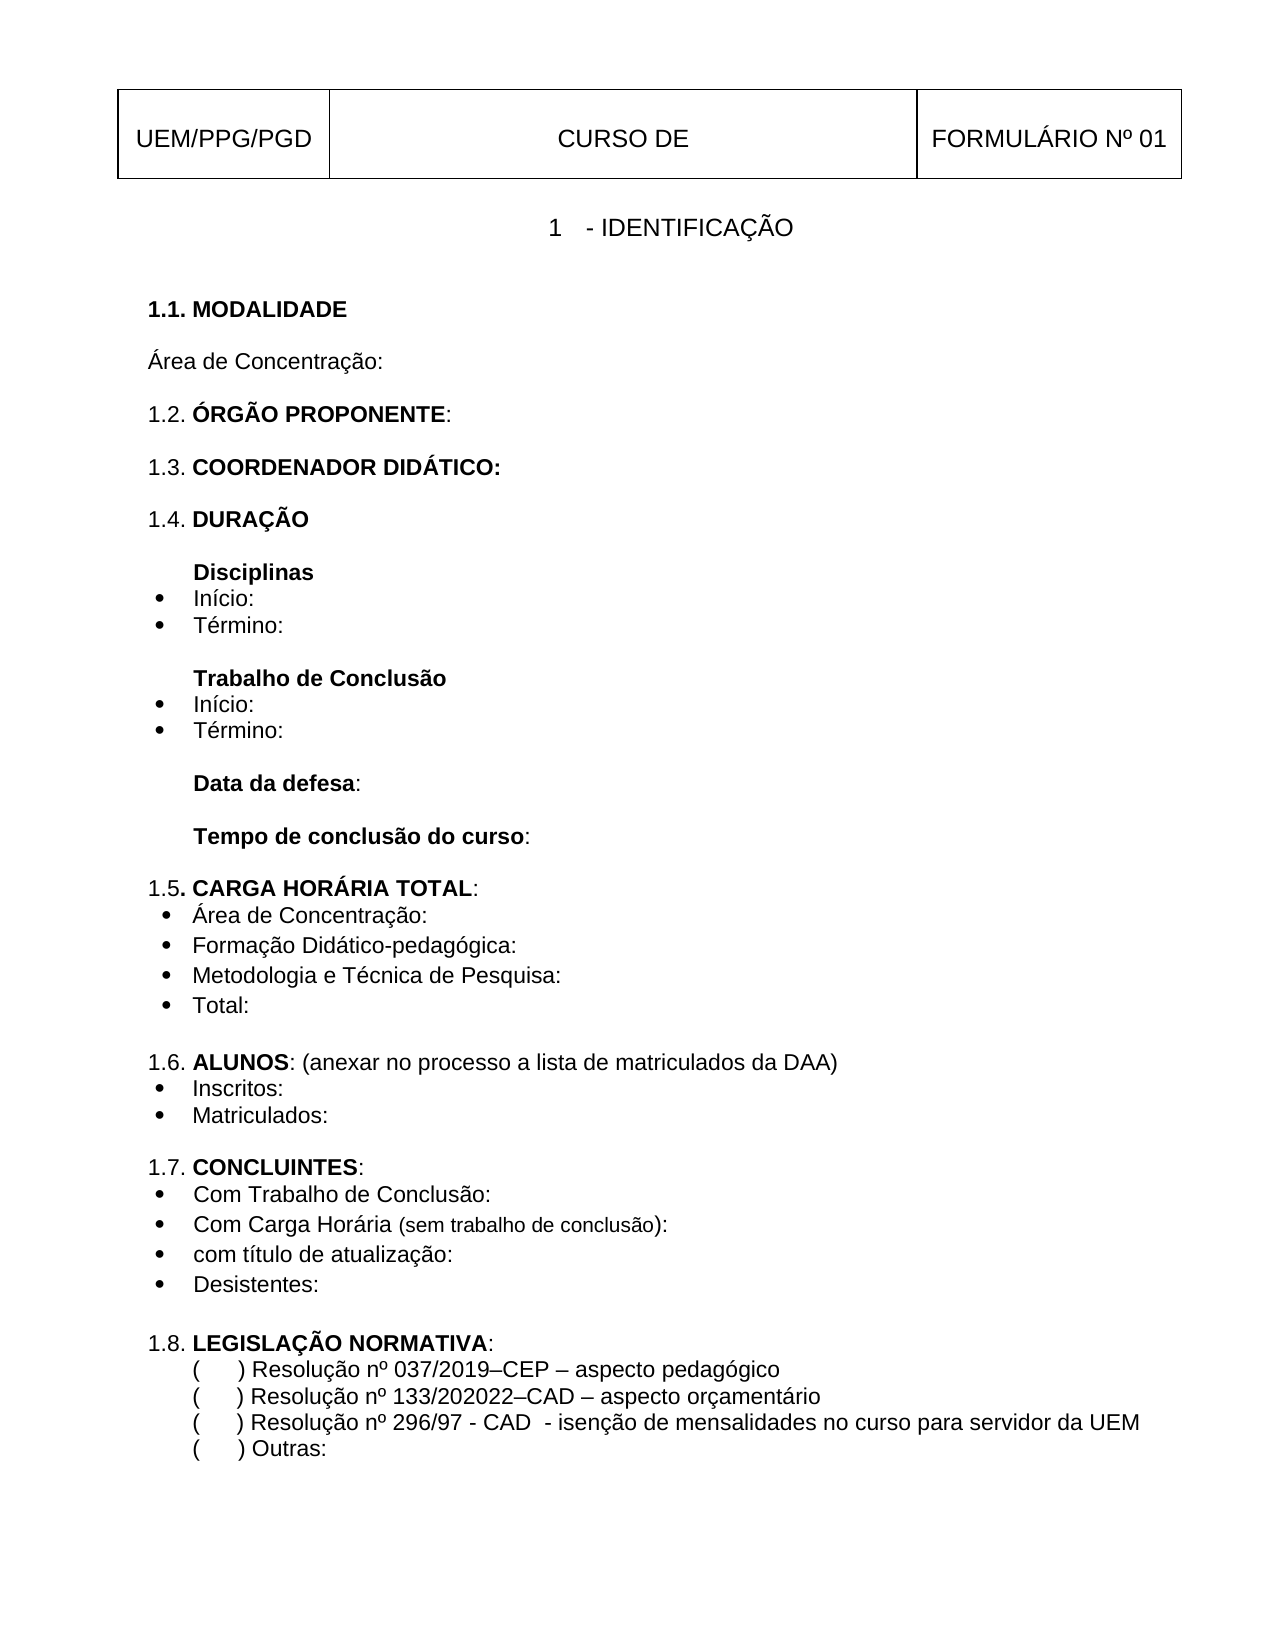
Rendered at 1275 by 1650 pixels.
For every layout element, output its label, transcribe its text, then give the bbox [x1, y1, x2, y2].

text 1.8. LEGISLAÇÃO NORMATIVA: [148, 1330, 1157, 1356]
list Área de Concentração: [162, 902, 1157, 928]
text ( ) Resolução nº 133/202022–CAD – aspecto orçamentário [192, 1383, 1157, 1409]
list - IDENTIFICAÇÃO [156, 204, 1186, 242]
text 1.6. ALUNOS: (anexar no processo a lista de matriculados da DAA) [148, 1049, 1157, 1075]
list Metodologia e Técnica de Pesquisa: [162, 962, 1157, 988]
list Início: [156, 691, 1157, 717]
list Término: [156, 612, 1157, 638]
list Disciplinas [193, 559, 1157, 585]
list Formação Didático-pedagógica: [162, 932, 1157, 958]
text 1.7. CONCLUINTES: [148, 1154, 1157, 1181]
table_header CURSO DE [330, 90, 916, 178]
text Data da defesa: [193, 770, 1157, 796]
list MODALIDADE [148, 296, 1157, 322]
list Inscritos: [156, 1075, 1157, 1102]
list Matriculados: [156, 1102, 1157, 1128]
list Início: [156, 585, 1157, 612]
table_header UEM/PPG/PGD [119, 90, 329, 178]
list Término: [156, 717, 1157, 743]
list Desistentes: [156, 1271, 1157, 1298]
list DURAÇÃO [148, 506, 1157, 533]
list ÓRGÃO PROPONENTE: [148, 401, 1157, 427]
text ( ) Resolução nº 037/2019–CEP – aspecto pedagógico [192, 1356, 1157, 1383]
text ( ) Resolução nº 296/97 - CAD - isenção de mensalidades no curso para servidor da UEM [192, 1409, 1157, 1435]
list Trabalho de Conclusão [193, 664, 1157, 691]
list COORDENADOR DIDÁTICO: [148, 454, 1157, 480]
list Com Trabalho de Conclusão: [156, 1181, 1157, 1207]
text 1.5. CARGA HORÁRIA TOTAL: [148, 875, 1157, 902]
list Total: [162, 992, 1157, 1019]
text ( ) Outras: [192, 1435, 1157, 1462]
text Área de Concentração: [148, 348, 1157, 374]
text Tempo de conclusão do curso: [193, 823, 1157, 849]
list Com Carga Horária (sem trabalho de conclusão): [156, 1211, 1157, 1237]
list com título de atualização: [156, 1241, 1157, 1267]
table_header FORMULÁRIO Nº 01 [918, 90, 1181, 178]
